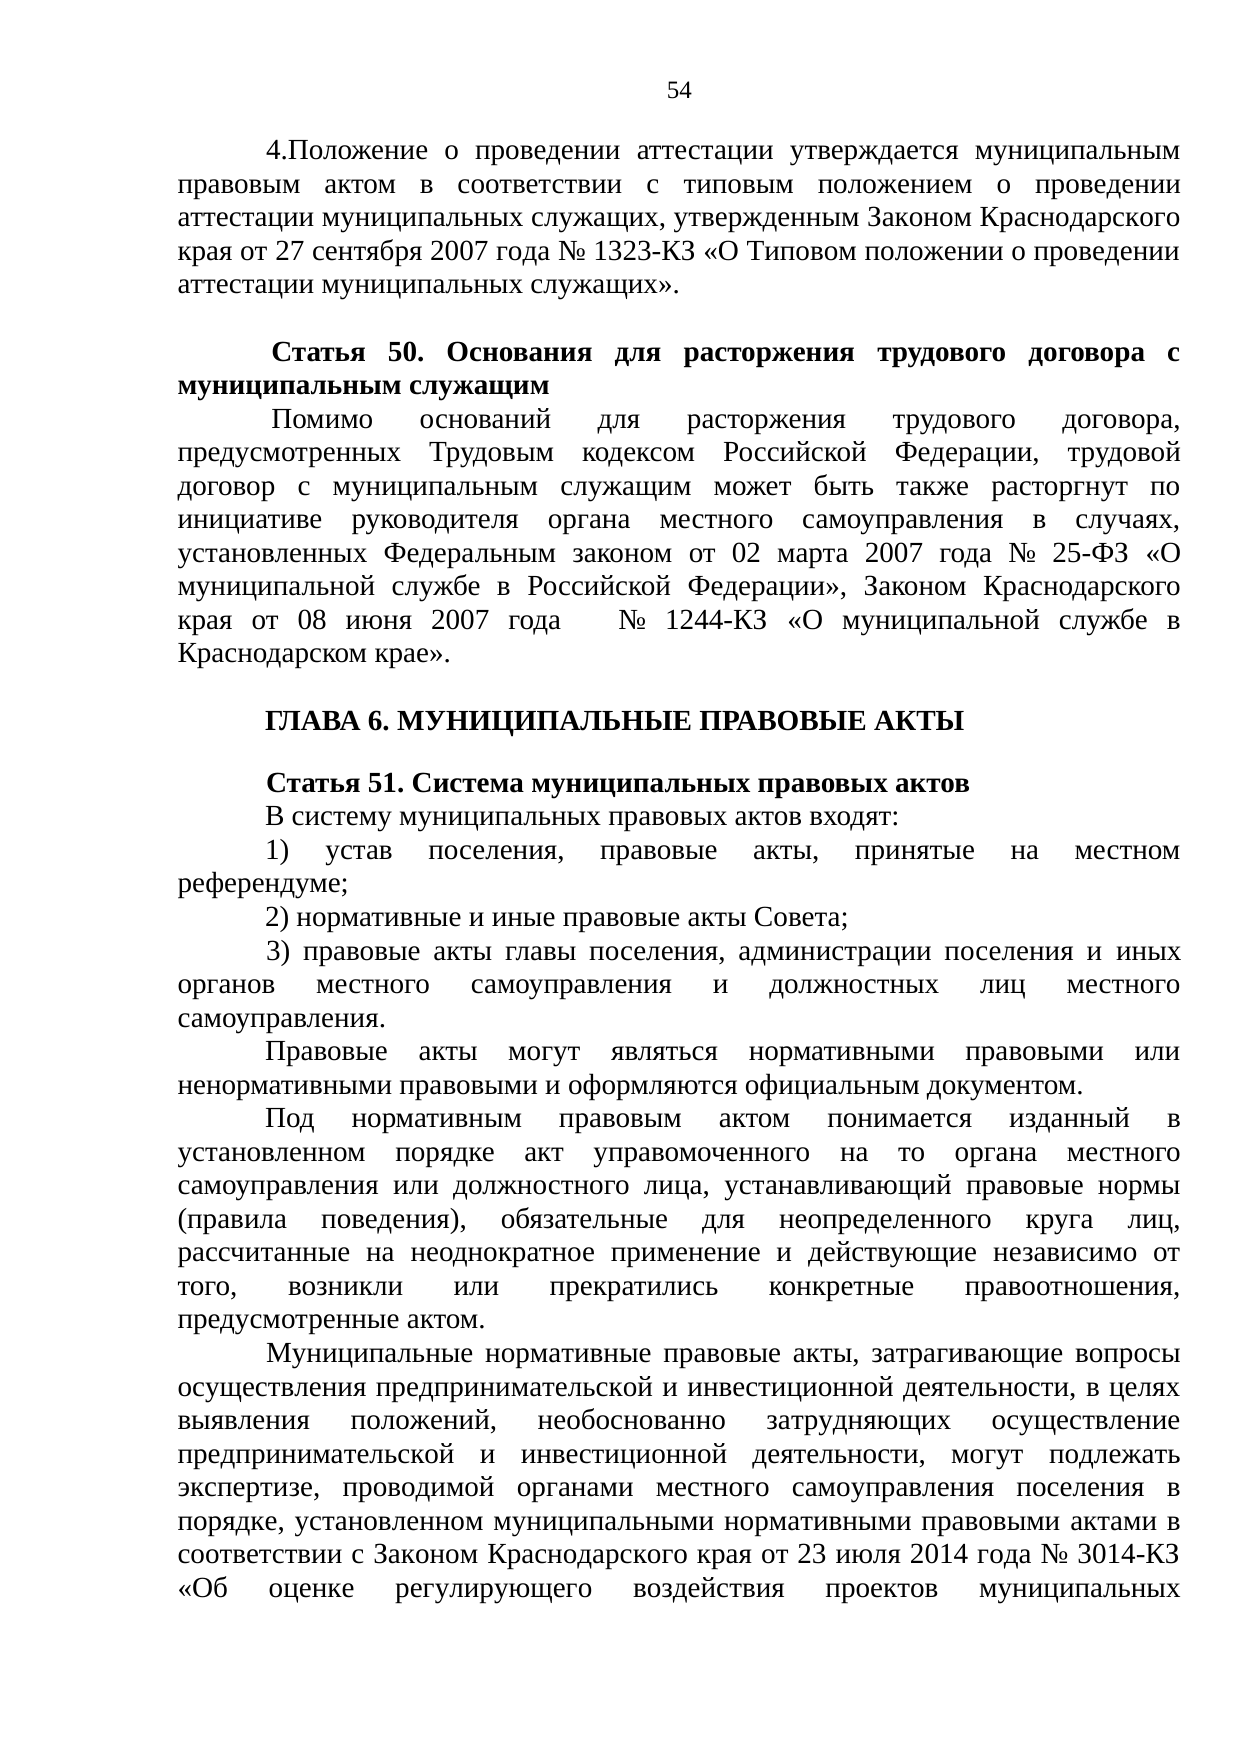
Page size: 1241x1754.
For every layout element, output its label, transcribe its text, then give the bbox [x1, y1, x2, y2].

subtitle ГЛАВА 6. МУНИЦИПАЛЬНЫЕ ПРАВОВЫЕ АКТЫ [265, 703, 1181, 736]
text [177, 1335, 1181, 1603]
text 4.Положение о проведении аттестации утверждается муниципальным правовым актом в соответствии с типовым положением о проведении аттестации муниципальных служащих, утвержденным Законом Краснодарского края от 27 сентября 2007 года № 1323-КЗ «О Типовом положении о проведении аттестации муниципальных служащих». [177, 132, 1181, 300]
list устав поселения, правовые акты, принятые на местном референдуме; [177, 832, 1181, 899]
text Статья 50. Основания для расторжения трудового договора с муниципальным служащим [177, 334, 1181, 401]
text Правовые акты могут являться нормативными правовыми или ненормативными правовыми и оформляются официальным документом. [177, 1033, 1181, 1100]
subtitle Статья 51. Система муниципальных правовых актов [177, 765, 1181, 798]
text 2) нормативные и иные правовые акты Совета; [177, 899, 1181, 933]
text 3) правовые акты главы поселения, администрации поселения и иных органов местного самоуправления и должностных лиц местного самоуправления. [177, 933, 1181, 1033]
text Под нормативным правовым актом понимается изданный в установленном порядке акт управомоченного на то органа местного самоуправления или должностного лица, устанавливающий правовые нормы (правила поведения), обязательные для неопределенного круга лиц, рассчитанные на неоднократное применение и действующие независимо от того, возникли или прекратились конкретные правоотношения, предусмотренные актом. [177, 1100, 1181, 1335]
text В систему муниципальных правовых актов входят: [177, 798, 1181, 832]
text Помимо оснований для расторжения трудового договора, предусмотренных Трудовым кодексом Российской Федерации, трудовой договор с муниципальным служащим может быть также расторгнут по инициативе руководителя органа местного самоуправления в случаях, установленных Федеральным законом от 02 марта 2007 года № 25-ФЗ «О муниципальной службе в Российской Федерации», Законом Краснодарского края от 08 июня 2007 года № 1244-КЗ «О муниципальной службе в Краснодарском крае». [177, 401, 1181, 669]
